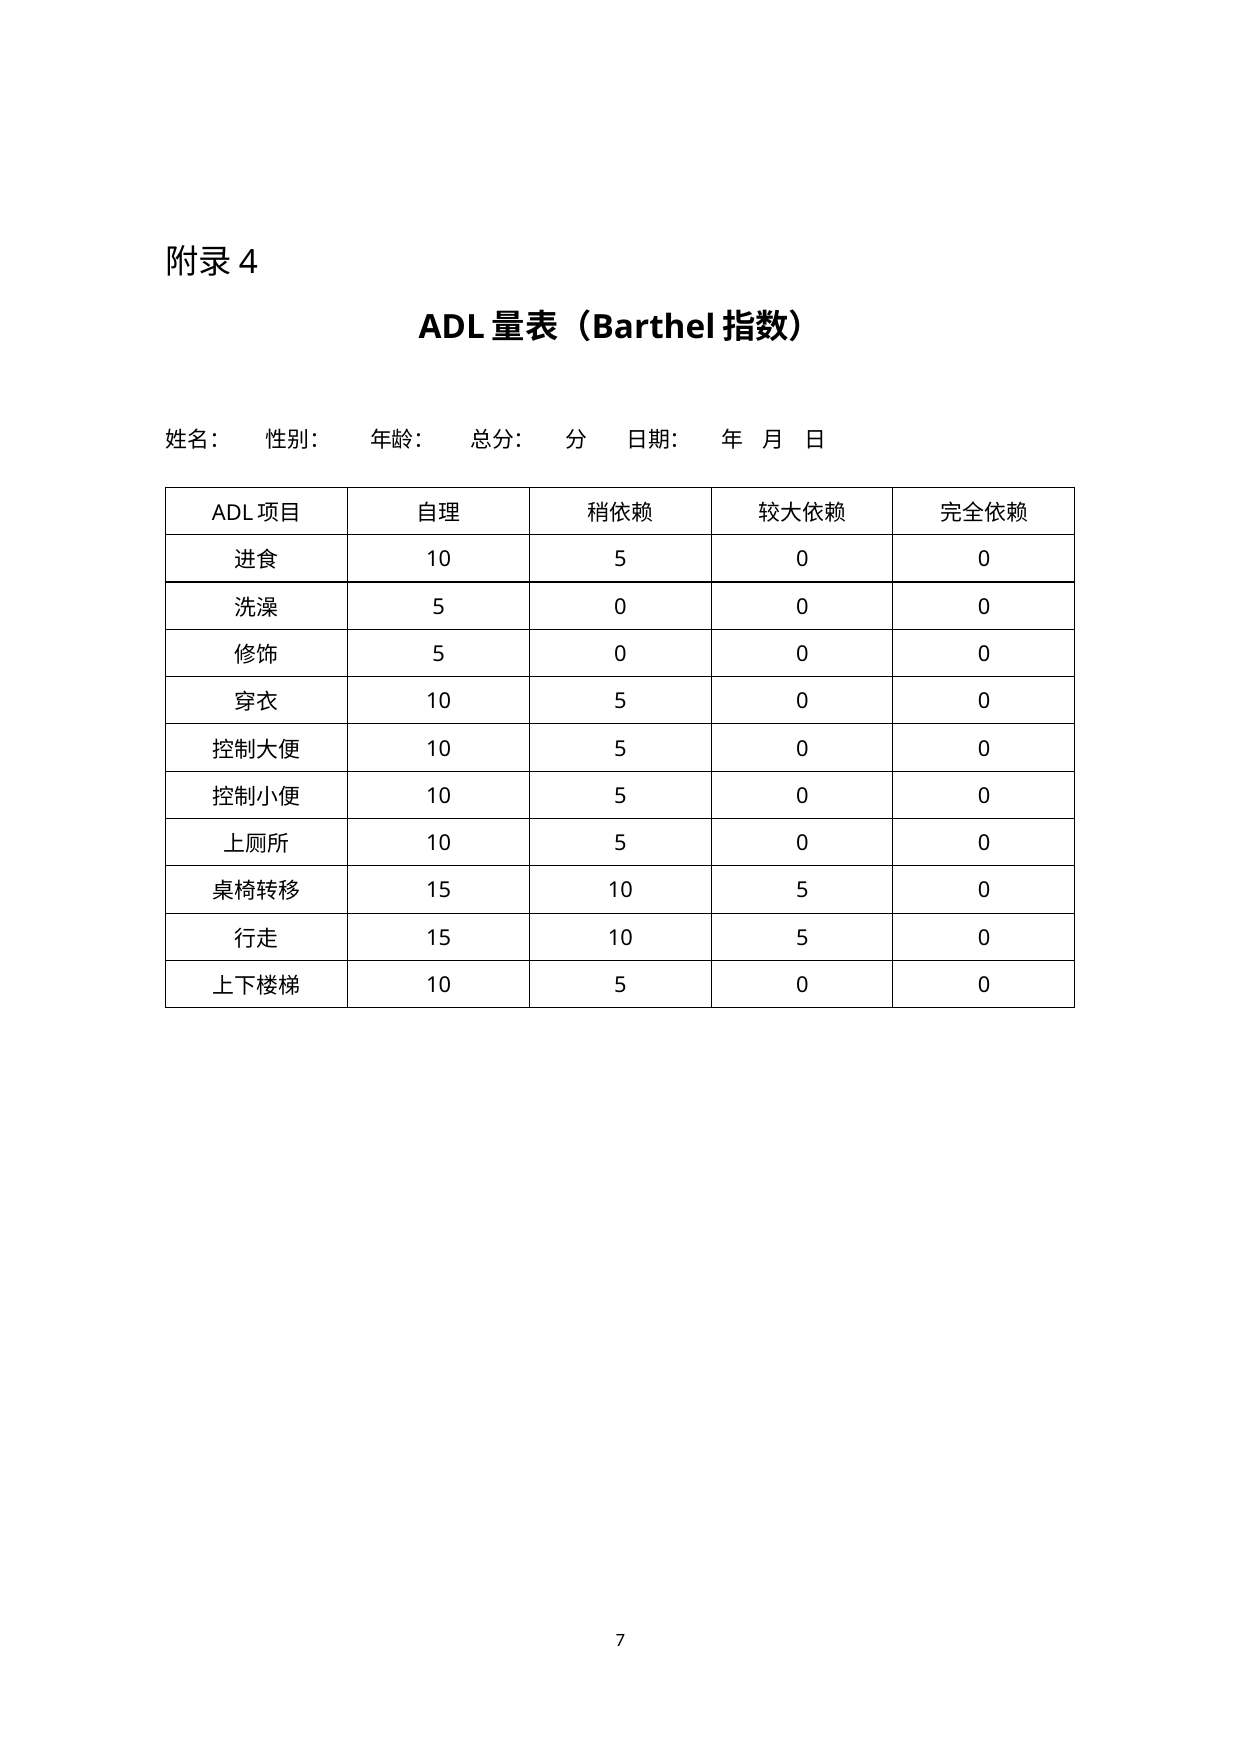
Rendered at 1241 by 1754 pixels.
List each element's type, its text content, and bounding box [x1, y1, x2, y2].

table_cell 0 [893, 772, 1074, 818]
table_cell 洗澡 [166, 583, 347, 629]
table_cell 0 [712, 677, 892, 723]
table_cell 0 [530, 583, 711, 629]
table_cell 修饰 [166, 630, 347, 676]
table_header 自理 [348, 488, 529, 534]
table_cell 5 [348, 583, 529, 629]
table_cell 0 [893, 583, 1074, 629]
table_cell 0 [712, 724, 892, 771]
table_cell 10 [348, 535, 529, 581]
table_cell 10 [348, 819, 529, 865]
table_header 稍依赖 [530, 488, 711, 534]
table_header 较大依赖 [712, 488, 892, 534]
table_cell 10 [530, 914, 711, 960]
table_cell 0 [893, 866, 1074, 912]
table_cell 10 [348, 772, 529, 818]
table_cell 0 [893, 819, 1074, 865]
text 附录4 [165, 227, 1075, 292]
table_cell 5 [530, 724, 711, 771]
table_cell 0 [893, 724, 1074, 771]
table_cell 5 [530, 819, 711, 865]
table_cell 5 [712, 914, 892, 960]
table_cell 0 [712, 630, 892, 676]
table_cell 10 [348, 961, 529, 1007]
text ADL量表（Barthel指数） [165, 292, 1075, 357]
table_cell 15 [348, 914, 529, 960]
table_cell 5 [530, 961, 711, 1007]
table_cell 0 [893, 677, 1074, 723]
table_cell 10 [530, 866, 711, 912]
table_cell 0 [893, 914, 1074, 960]
table_cell 5 [530, 535, 711, 581]
table_cell 15 [348, 866, 529, 912]
table_cell 0 [712, 961, 892, 1007]
table_cell 0 [712, 819, 892, 865]
table_cell 0 [712, 535, 892, 581]
table_cell 行走 [166, 914, 347, 960]
table_cell 5 [348, 630, 529, 676]
table_cell 5 [712, 866, 892, 912]
table_header 完全依赖 [893, 488, 1074, 534]
table_header ADL项目 [166, 488, 347, 534]
table_cell 5 [530, 677, 711, 723]
table_cell 进食 [166, 535, 347, 581]
table_cell 上下楼梯 [166, 961, 347, 1007]
table_cell 10 [348, 724, 529, 771]
text 姓名： 性别： 年龄： 总分： 分 日期： 年 月 日 [165, 422, 1075, 454]
table_cell 上厕所 [166, 819, 347, 865]
table_cell 桌椅转移 [166, 866, 347, 912]
table_cell 0 [893, 630, 1074, 676]
table_cell 0 [893, 535, 1074, 581]
table_cell 控制大便 [166, 724, 347, 771]
table_cell 5 [530, 772, 711, 818]
table_cell 0 [712, 583, 892, 629]
table_cell 穿衣 [166, 677, 347, 723]
table_cell 控制小便 [166, 772, 347, 818]
table_cell 0 [712, 772, 892, 818]
table_cell 0 [530, 630, 711, 676]
table_cell 0 [893, 961, 1074, 1007]
table_cell 10 [348, 677, 529, 723]
